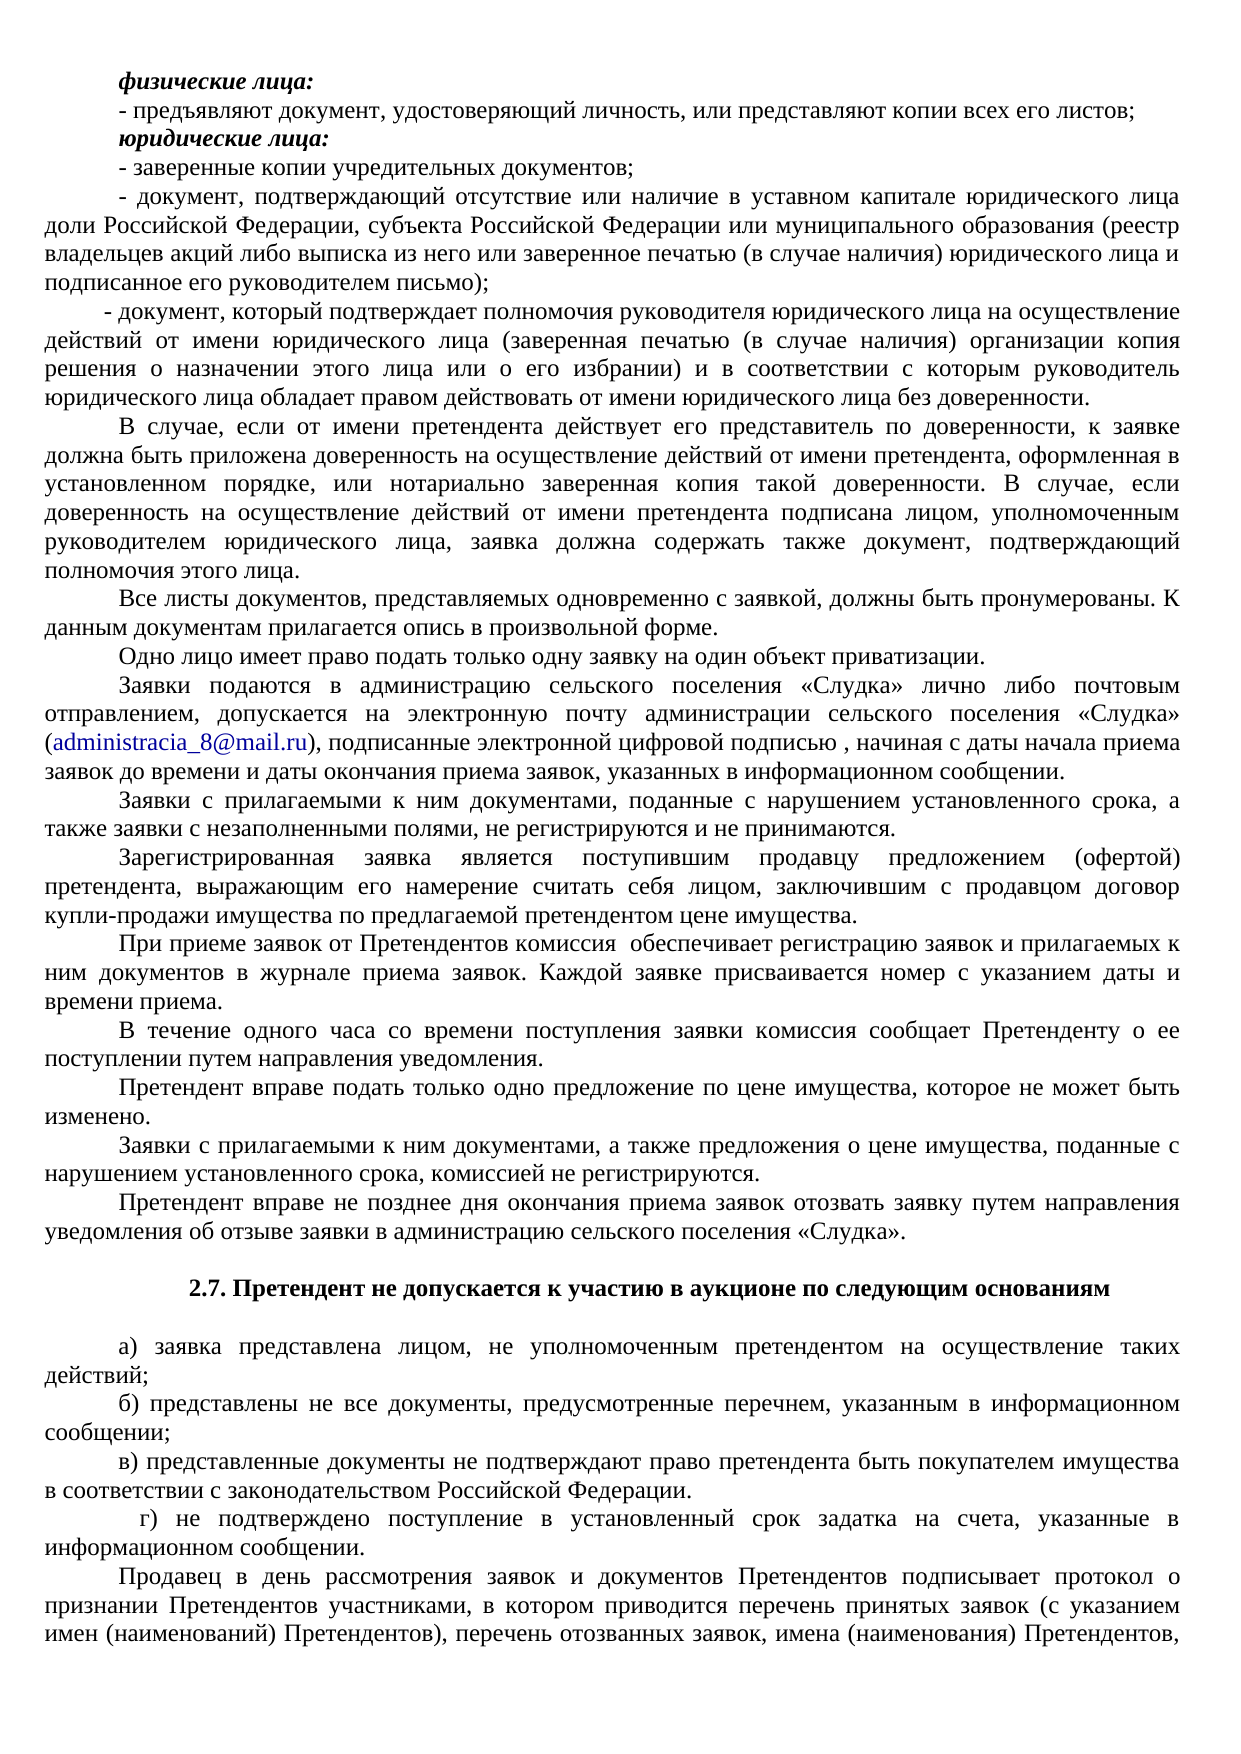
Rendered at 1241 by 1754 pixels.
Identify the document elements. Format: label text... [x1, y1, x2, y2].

text физические лица: [44, 66, 1181, 95]
text В случае, если от имени претендента действует его представитель по доверенности, к заявке должна быть приложена доверенность на осуществление действий от имени претендента, оформленная в установленном порядке, или нотариально заверенная копия такой доверенности. В случае, если доверенность на осуществление действий от имени претендента подписана лицом, уполномоченным руководителем юридического лица, заявка должна содержать также документ, подтверждающий полномочия этого лица. [44, 411, 1181, 583]
text б) представлены не все документы, предусмотренные перечнем, указанным в информационном сообщении; [44, 1388, 1181, 1446]
text Претендент вправе подать только одно предложение по цене имущества, которое не может быть изменено. [44, 1072, 1181, 1130]
text Заявки с прилагаемыми к ним документами, а также предложения о цене имущества, поданные с нарушением установленного срока, комиссией не регистрируются. [44, 1130, 1181, 1187]
text При приеме заявок от Претендентов комиссия обеспечивает регистрацию заявок и прилагаемых к ним документов в журнале приема заявок. Каждой заявке присваивается номер с указанием даты и времени приема. [44, 928, 1181, 1015]
text Зарегистрированная заявка является поступившим продавцу предложением (офертой) претендента, выражающим его намерение считать себя лицом, заключившим с продавцом договор купли-продажи имущества по предлагаемой претендентом цене имущества. [44, 842, 1181, 928]
text В течение одного часа со времени поступления заявки комиссия сообщает Претенденту о ее поступлении путем направления уведомления. [44, 1015, 1181, 1072]
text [44, 1561, 1181, 1647]
text г) не подтверждено поступление в установленный срок задатка на счета, указанные в информационном сообщении. [44, 1503, 1181, 1561]
text - предъявляют документ, удостоверяющий личность, или представляют копии всех его листов; [44, 95, 1181, 123]
text Все листы документов, представляемых одновременно с заявкой, должны быть пронумерованы. К данным документам прилагается опись в произвольной форме. [44, 583, 1181, 641]
text Одно лицо имеет право подать только одну заявку на один объект приватизации. [44, 641, 1181, 670]
text юридические лица: [44, 123, 1181, 152]
text Заявки подаются в администрацию сельского поселения «Слудка» лично либо почтовым отправлением, допускается на электронную почту администрации сельского поселения «Слудка» (administracia_8@mail.ru), подписанные электронной цифровой подписью , начиная с даты начала приема заявок до времени и даты окончания приема заявок, указанных в информационном сообщении. [44, 670, 1181, 785]
text Претендент вправе не позднее дня окончания приема заявок отозвать заявку путем направления уведомления об отзыве заявки в администрацию сельского поселения «Слудка». [44, 1187, 1181, 1245]
text - документ, который подтверждает полномочия руководителя юридического лица на осуществление действий от имени юридического лица (заверенная печатью (в случае наличия) организации копия решения о назначении этого лица или о его избрании) и в соответствии с которым руководитель юридического лица обладает правом действовать от имени юридического лица без доверенности. [44, 296, 1181, 411]
text а) заявка представлена лицом, не уполномоченным претендентом на осуществление таких действий; [44, 1331, 1181, 1388]
text Заявки с прилагаемыми к ним документами, поданные с нарушением установленного срока, а также заявки с незаполненными полями, не регистрируются и не принимаются. [44, 785, 1181, 842]
text в) представленные документы не подтверждают право претендента быть покупателем имущества в соответствии с законодательством Российской Федерации. [44, 1446, 1181, 1503]
text 2.7. Претендент не допускается к участию в аукционе по следующим основаниям [44, 1273, 1181, 1302]
text - заверенные копии учредительных документов; [44, 152, 1181, 181]
text - документ, подтверждающий отсутствие или наличие в уставном капитале юридического лица доли Российской Федерации, субъекта Российской Федерации или муниципального образования (реестр владельцев акций либо выписка из него или заверенное печатью (в случае наличия) юридического лица и подписанное его руководителем письмо); [44, 181, 1181, 296]
